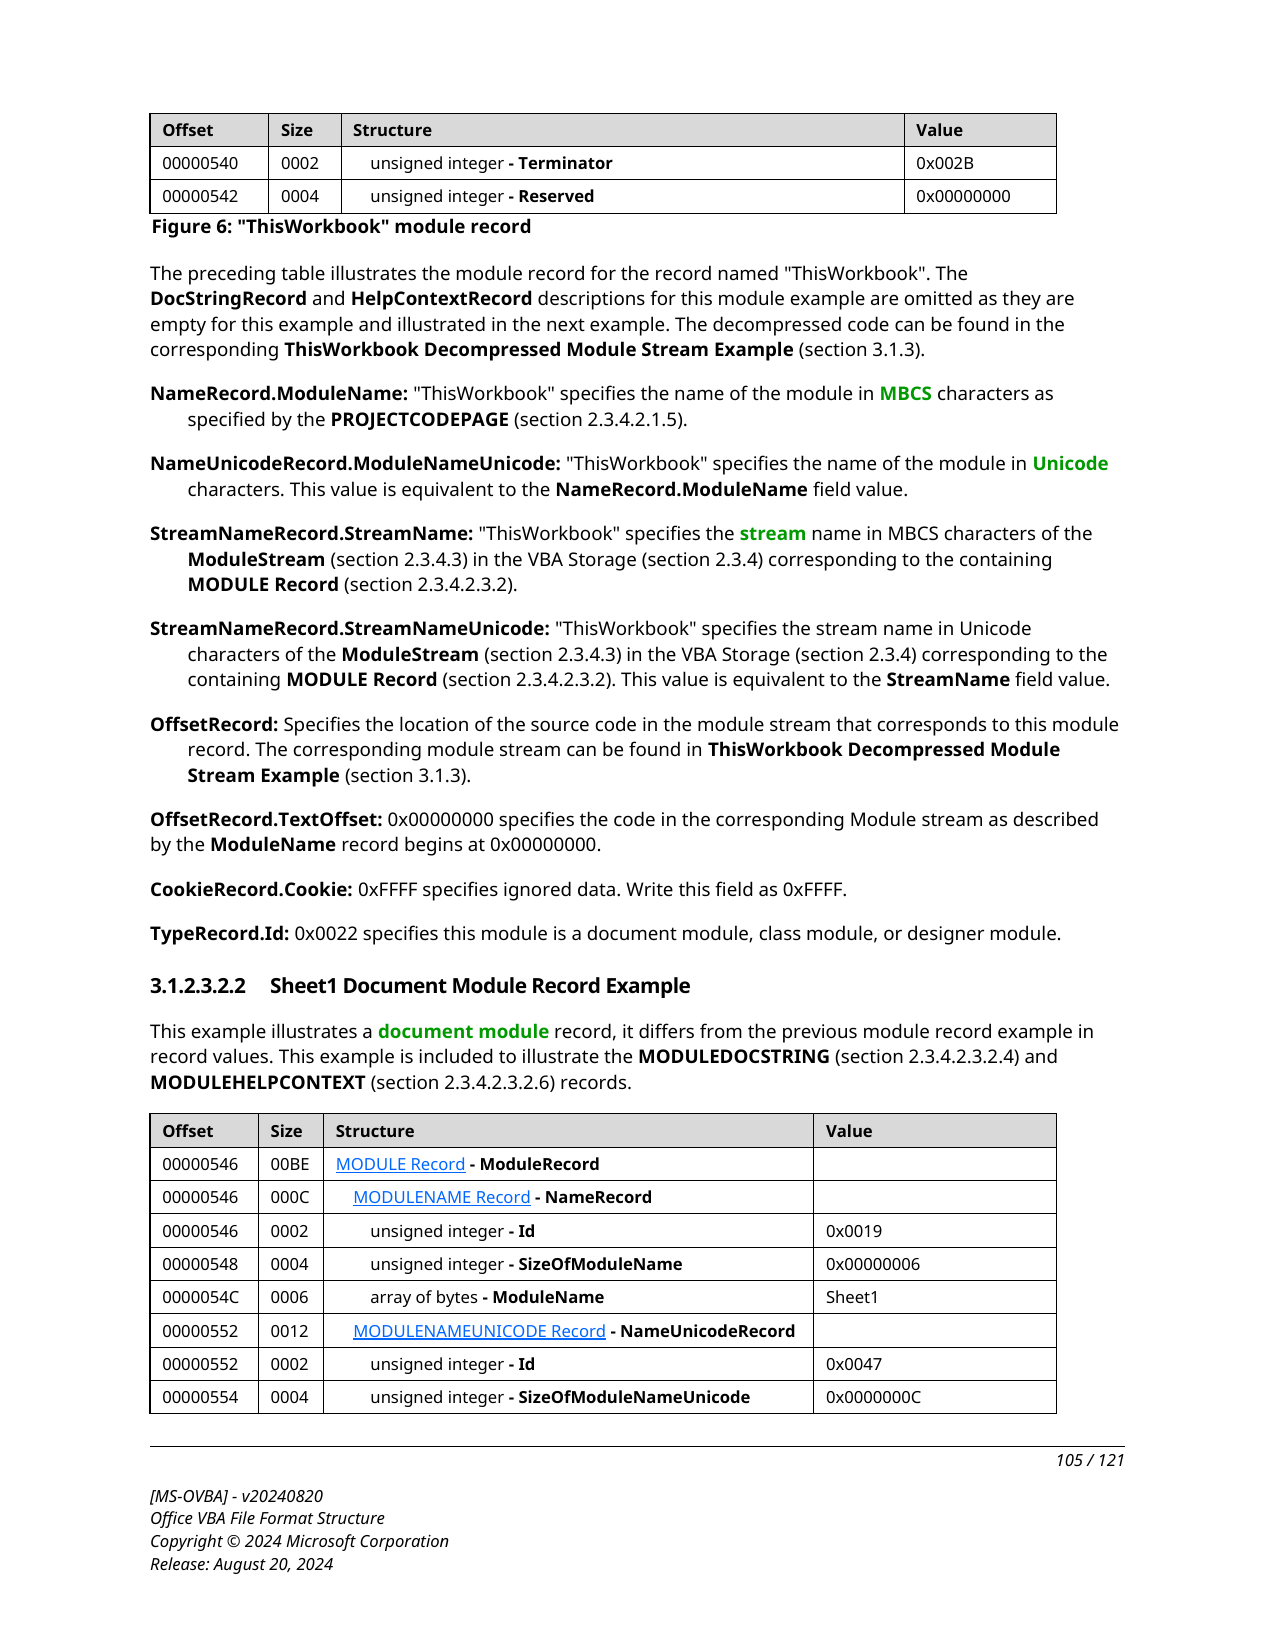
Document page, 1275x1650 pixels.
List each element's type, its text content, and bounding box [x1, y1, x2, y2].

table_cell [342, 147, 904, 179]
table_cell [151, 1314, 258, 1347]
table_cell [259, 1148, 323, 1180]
text StreamNameRecord.StreamNameUnicode: "ThisWorkbook" specifies the stream name in Unicode characters of the ModuleStream (section 2.3.4.3) in the VBA Storage (section 2.3.4) corresponding to the containing MODULE Record (section 2.3.4.2.3.2). This value is equivalent to the StreamName field value. [150, 616, 1125, 692]
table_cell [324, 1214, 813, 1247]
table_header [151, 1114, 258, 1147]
text StreamNameRecord.StreamName: "ThisWorkbook" specifies the stream name in MBCS characters of the ModuleStream (section 2.3.4.3) in the VBA Storage (section 2.3.4) corresponding to the containing MODULE Record (section 2.3.4.2.3.2). [150, 520, 1125, 597]
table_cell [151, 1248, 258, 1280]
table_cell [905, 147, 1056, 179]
subtitle Sheet1 Document Module Record Example [150, 971, 1125, 999]
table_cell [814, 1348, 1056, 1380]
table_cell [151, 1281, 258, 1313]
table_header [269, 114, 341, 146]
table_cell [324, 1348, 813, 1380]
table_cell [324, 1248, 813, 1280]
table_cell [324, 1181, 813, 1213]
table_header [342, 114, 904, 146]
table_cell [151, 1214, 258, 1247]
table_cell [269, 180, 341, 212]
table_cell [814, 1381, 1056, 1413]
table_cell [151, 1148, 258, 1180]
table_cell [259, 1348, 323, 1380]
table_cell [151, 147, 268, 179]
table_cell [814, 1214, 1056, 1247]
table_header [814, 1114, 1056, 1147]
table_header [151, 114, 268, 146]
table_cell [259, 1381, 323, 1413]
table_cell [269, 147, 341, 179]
text Figure 6: "ThisWorkbook" module record [150, 213, 1125, 239]
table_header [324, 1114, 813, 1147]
text NameRecord.ModuleName: "ThisWorkbook" specifies the name of the module in MBCS characters as specified by the PROJECTCODEPAGE (section 2.3.4.2.1.5). [150, 381, 1125, 432]
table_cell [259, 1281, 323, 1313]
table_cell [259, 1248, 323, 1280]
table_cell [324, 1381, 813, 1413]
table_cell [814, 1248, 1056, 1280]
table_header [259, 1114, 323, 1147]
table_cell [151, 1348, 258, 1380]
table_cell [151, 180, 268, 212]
text The preceding table illustrates the module record for the record named "ThisWorkbook". The DocStringRecord and HelpContextRecord descriptions for this module example are omitted as they are empty for this example and illustrated in the next example. The decompressed code can be found in the corresponding ThisWorkbook Decompressed Module Stream Example (section 3.1.3). [150, 260, 1125, 362]
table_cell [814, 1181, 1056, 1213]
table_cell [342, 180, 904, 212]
text CookieRecord.Cookie: 0xFFFF specifies ignored data. Write this field as 0xFFFF. [150, 876, 1125, 902]
text TypeRecord.Id: 0x0022 specifies this module is a document module, class module, or designer module. [150, 920, 1125, 946]
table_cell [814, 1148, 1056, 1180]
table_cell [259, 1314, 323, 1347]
text This example illustrates a document module record, it differs from the previous module record example in record values. This example is included to illustrate the MODULEDOCSTRING (section 2.3.4.2.3.2.4) and MODULEHELPCONTEXT (section 2.3.4.2.3.2.6) records. [150, 1018, 1125, 1094]
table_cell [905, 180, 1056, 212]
text OffsetRecord: Specifies the location of the source code in the module stream that corresponds to this module record. The corresponding module stream can be found in ThisWorkbook Decompressed Module Stream Example (section 3.1.3). [150, 711, 1125, 787]
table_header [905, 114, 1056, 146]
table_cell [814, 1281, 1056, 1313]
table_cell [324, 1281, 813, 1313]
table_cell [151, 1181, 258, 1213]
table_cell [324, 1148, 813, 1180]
text NameUnicodeRecord.ModuleNameUnicode: "ThisWorkbook" specifies the name of the module in Unicode characters. This value is equivalent to the NameRecord.ModuleName field value. [150, 451, 1125, 502]
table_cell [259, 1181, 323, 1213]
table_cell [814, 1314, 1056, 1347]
text OffsetRecord.TextOffset: 0x00000000 specifies the code in the corresponding Module stream as described by the ModuleName record begins at 0x00000000. [150, 806, 1125, 857]
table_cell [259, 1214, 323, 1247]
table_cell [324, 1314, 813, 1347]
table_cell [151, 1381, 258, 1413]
